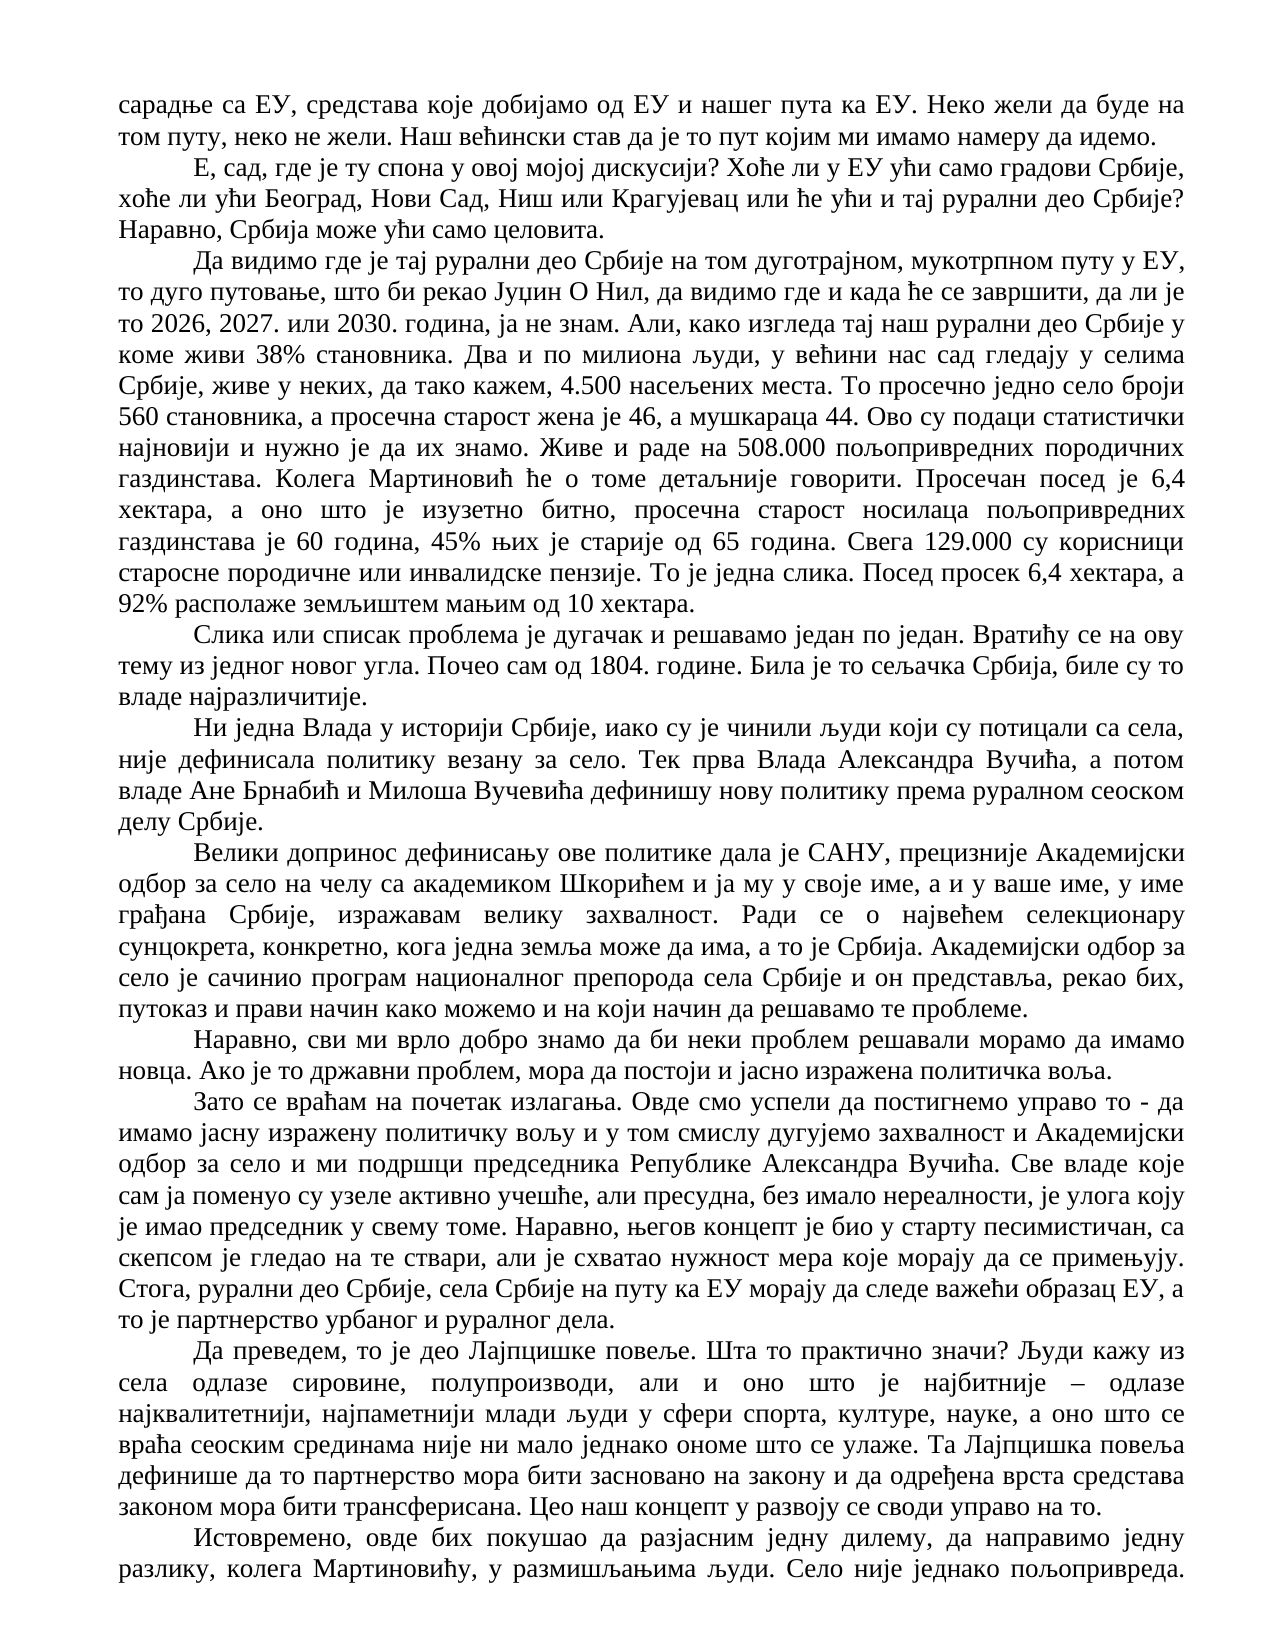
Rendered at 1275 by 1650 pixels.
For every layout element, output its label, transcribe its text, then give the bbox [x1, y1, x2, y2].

text Да видимо где је тај рурални део Србије на том дуготрајном, мукотрпном путу у ЕУ, то дуго путовање, што би рекао Јуџин О Нил, да видимо где и када ће се завршити, да ли је то 2026, 2027. или 2030. година, ја не знам. Али, како изгледа тај наш рурални део Србије у коме живи 38% становника. Два и по милиона људи, у већини нас сад гледају у селима Србије, живе у неких, да тако кажем, 4.500 насељених места. То просечно једно село броји 560 становника, а просечна старост жена је 46, а мушкараца 44. Ово су подаци статистички најновији и нужно је да их знамо. Живе и раде на 508.000 пољопривредних породичних газдинстава. Колега Мартиновић ће о томе детаљније говорити. Просечан посед је 6,4 хектара, а оно што је изузетно битно, просечна старост носилаца пољопривредних газдинстава је 60 година, 45% њих је старије од 65 година. Свега 129.000 су корисници старосне породичне или инвалидске пензије. То је једна слика. Посед просек 6,4 хектара, а 92% располаже земљиштем мањим од 10 хектара. [118, 244, 1186, 618]
text Е, сад, где је ту спона у овој мојој дискусији? Хоће ли у ЕУ ући само градови Србије, хоће ли ући Београд, Нови Сад, Ниш или Крагујевац или ће ући и тај рурални део Србије? Наравно, Србија може ући само целовита. [118, 151, 1186, 244]
text Велики допринос дефинисању ове политике дала је САНУ, прецизније Академијски одбор за село на челу са академиком Шкорићем и ја му у своје име, а и у ваше име, у име грађана Србије, изражавам велику захвалност. Ради се о највећем селекционару сунцокрета, конкретно, кога једна земља може да има, а то је Србија. Академијски одбор за село је сачинио програм националног препорода села Србије и он представља, рекао бих, путоказ и прави начин како можемо и на који начин да решавамо те проблеме. [118, 836, 1186, 1023]
text Зато се враћам на почетак излагања. Овде смо успели да постигнемо управо то - да имамо јасну изражену политичку вољу и у том смислу дугујемо захвалност и Академијски одбор за село и ми подршци председника Републике Александра Вучића. Све владе које сам ја поменуо су узеле активно учешће, али пресудна, без имало нереалности, је улога коју је имао председник у свему томе. Наравно, његов концепт је био у старту песимистичан, са скепсом је гледао на те ствари, али је схватао нужност мера које морају да се примењују. Стога, рурални део Србије, села Србије на путу ка ЕУ морају да следе важећи образац ЕУ, а то је партнерство урбаног и руралног дела. [118, 1085, 1186, 1334]
text Да преведем, то је део Лајпцишке повеље. Шта то практично значи? Људи кажу из села одлазе сировине, полупроизводи, али и оно што је најбитније – одлазе најквалитетнији, најпаметнији млади људи у сфери спорта, културе, науке, а оно што се враћа сеоским срединама није ни мало једнако ономе што се улаже. Та Лајпцишка повеља дефинише да то партнерство мора бити засновано на закону и да одређена врста средстава законом мора бити трансферисана. Цео наш концепт у развоју се своди управо на то. [118, 1334, 1186, 1521]
text Ни једна Влада у историји Србије, иако су је чинили људи који су потицали са села, није дефинисала политику везану за село. Тек прва Влада Александра Вучића, а потом владе Ане Брнабић и Милоша Вучевића дефинишу нову политику према руралном сеоском делу Србије. [118, 712, 1186, 836]
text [118, 89, 1186, 151]
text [118, 1521, 1186, 1584]
text Наравно, сви ми врло добро знамо да би неки проблем решавали морамо да имамо новца. Ако је то државни проблем, мора да постоји и јасно изражена политичка воља. [118, 1023, 1186, 1085]
text Слика или списак проблема је дугачак и решавамо један по један. Вратићу се на ову тему из једног новог угла. Почео сам од 1804. године. Била је то сељачка Србија, биле су то владе најразличитије. [118, 618, 1186, 712]
